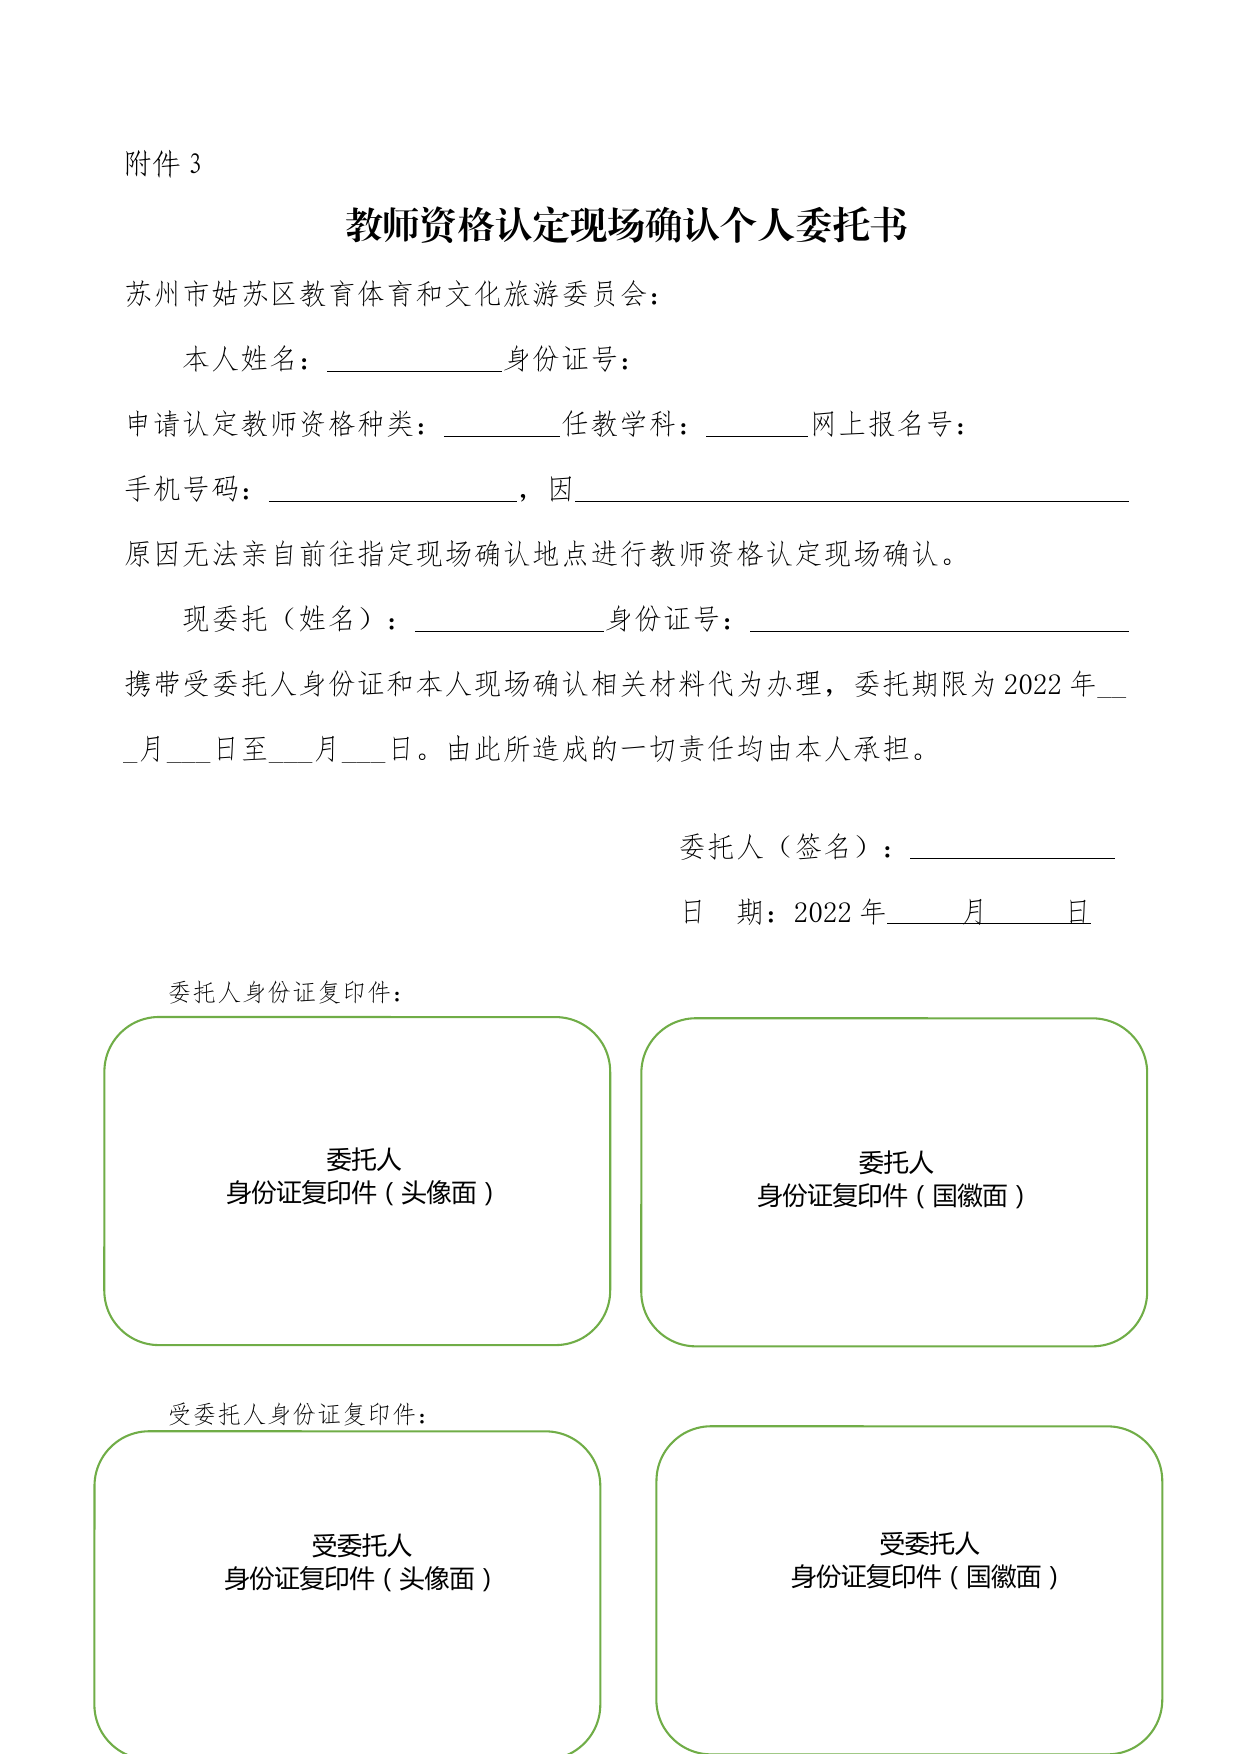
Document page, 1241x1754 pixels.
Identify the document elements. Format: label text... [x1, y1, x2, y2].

text 受委托人身份证复印件： [123, 1397, 1129, 1429]
text 委托人（签名）： [123, 812, 1129, 877]
text 现委托（姓名）： 身份证号： 携带受委托人身份证和本人现场确认相关材料代为办理，委托期限为2022年___月___日至___月___日。由此所造成的一切责任均由本人承担。 [123, 584, 1129, 779]
text 手机号码： ，因 原因无法亲自前往指定现场确认地点进行教师资格认定现场确认。 [123, 454, 1129, 584]
text 申请认定教师资格种类： 任教学科： 网上报名号： [123, 389, 1129, 454]
text 教师资格认定现场确认个人委托书 [123, 194, 1129, 259]
text 本人姓名： 身份证号： [123, 324, 1129, 389]
text 委托人身份证复印件： [123, 974, 1129, 1007]
text 日 期：2022年 月 日 [123, 877, 1129, 942]
text 附件3 [123, 129, 1129, 194]
text 苏州市姑苏区教育体育和文化旅游委员会： [123, 259, 1129, 324]
